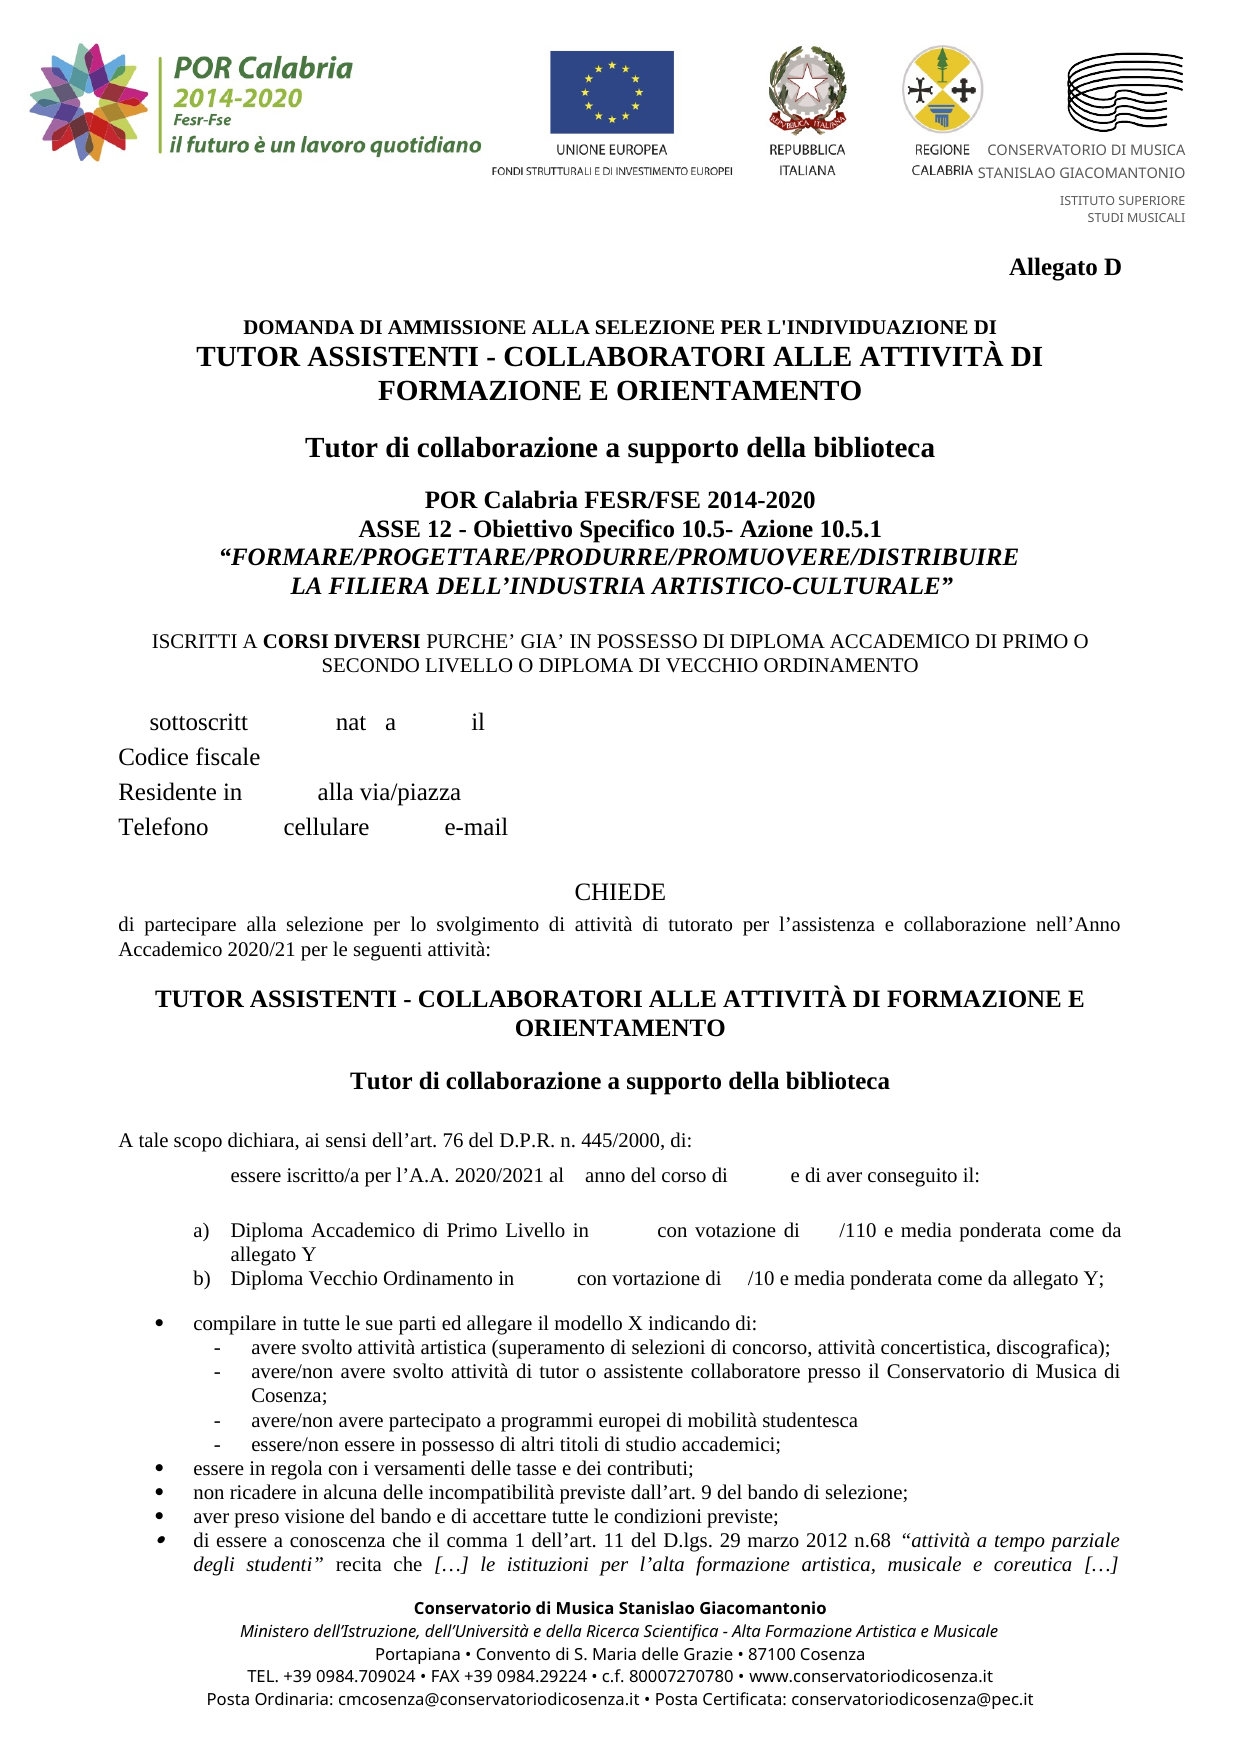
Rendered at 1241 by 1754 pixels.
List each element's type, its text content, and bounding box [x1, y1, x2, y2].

text ISCRITTI A CORSI DIVERSI PURCHE’ GIA’ IN POSSESSO DI DIPLOMA ACCADEMICO DI PRIMO O SECONDO LIVELLO O DIPLOMA DI VECCHIO ORDINAMENTO [118, 629, 1122, 677]
text LA FILIERA DELL’INDUSTRIA ARTISTICO-CULTURALE” [118, 571, 1122, 600]
list avere/non avere partecipato a programmi europei di mobilità studentesca [213, 1407, 1122, 1432]
list compilare in tutte le sue parti ed allegare il modello X indicando di: [156, 1311, 1122, 1335]
text Residente in alla via/piazza [118, 777, 1122, 806]
list Diploma Vecchio Ordinamento in con vortazione di /10 e media ponderata come da allegato Y; [193, 1266, 1122, 1290]
text Tutor di collaborazione a supporto della biblioteca [118, 1066, 1122, 1095]
text Codice fiscale [118, 742, 1122, 771]
text A tale scopo dichiara, ai sensi dell’art. 76 del D.P.R. n. 445/2000, di: [118, 1128, 1122, 1152]
text Tutor di collaborazione a supporto della biblioteca [118, 431, 1122, 464]
text ASSE 12 - Obiettivo Specifico 10.5- Azione 10.5.1 [118, 514, 1122, 542]
list Diploma Accademico di Primo Livello in con votazione di /110 e media ponderata come da allegato Y [193, 1218, 1122, 1266]
text TUTOR ASSISTENTI - COLLABORATORI ALLE ATTIVITÀ DI FORMAZIONE E ORIENTAMENTO [118, 339, 1122, 406]
picture [22, 33, 1002, 191]
list avere svolto attività artistica (superamento di selezioni di concorso, attività concertistica, discografica); [213, 1335, 1122, 1359]
text di partecipare alla selezione per lo svolgimento di attività di tutorato per l’assistenza e collaborazione nell’Anno Accademico 2020/21 per le seguenti attività: [118, 912, 1122, 961]
text TUTOR ASSISTENTI - COLLABORATORI ALLE ATTIVITÀ DI FORMAZIONE E ORIENTAMENTO [118, 984, 1122, 1042]
text CHIEDE [118, 877, 1122, 906]
list aver preso visione del bando e di accettare tutte le condizioni previste; [156, 1504, 1122, 1528]
text POR Calabria FESR/FSE 2014-2020 [118, 485, 1122, 514]
text Telefono cellulare e-mail [118, 812, 1122, 841]
list non ricadere in alcuna delle incompatibilità previste dall’art. 9 del bando di selezione; [156, 1480, 1122, 1504]
text Allegato D [723, 252, 1122, 280]
list essere iscritto/a per l’A.A. 2020/2021 al anno del corso di e di aver conseguito il: [230, 1163, 1122, 1187]
text DOMANDA DI AMMISSIONE ALLA SELEZIONE PER L'INDIVIDUAZIONE DI [118, 315, 1122, 339]
list essere in regola con i versamenti delle tasse e dei contributi; [156, 1456, 1122, 1480]
text “FORMARE/PROGETTARE/PRODURRE/PROMUOVERE/DISTRIBUIRE [118, 542, 1122, 571]
list avere/non avere svolto attività di tutor o assistente collaboratore presso il Conservatorio di Musica di Cosenza; [213, 1359, 1122, 1407]
list essere/non essere in possesso di altri titoli di studio accademici; [213, 1432, 1122, 1456]
text sottoscritt nat a il [118, 707, 1122, 736]
